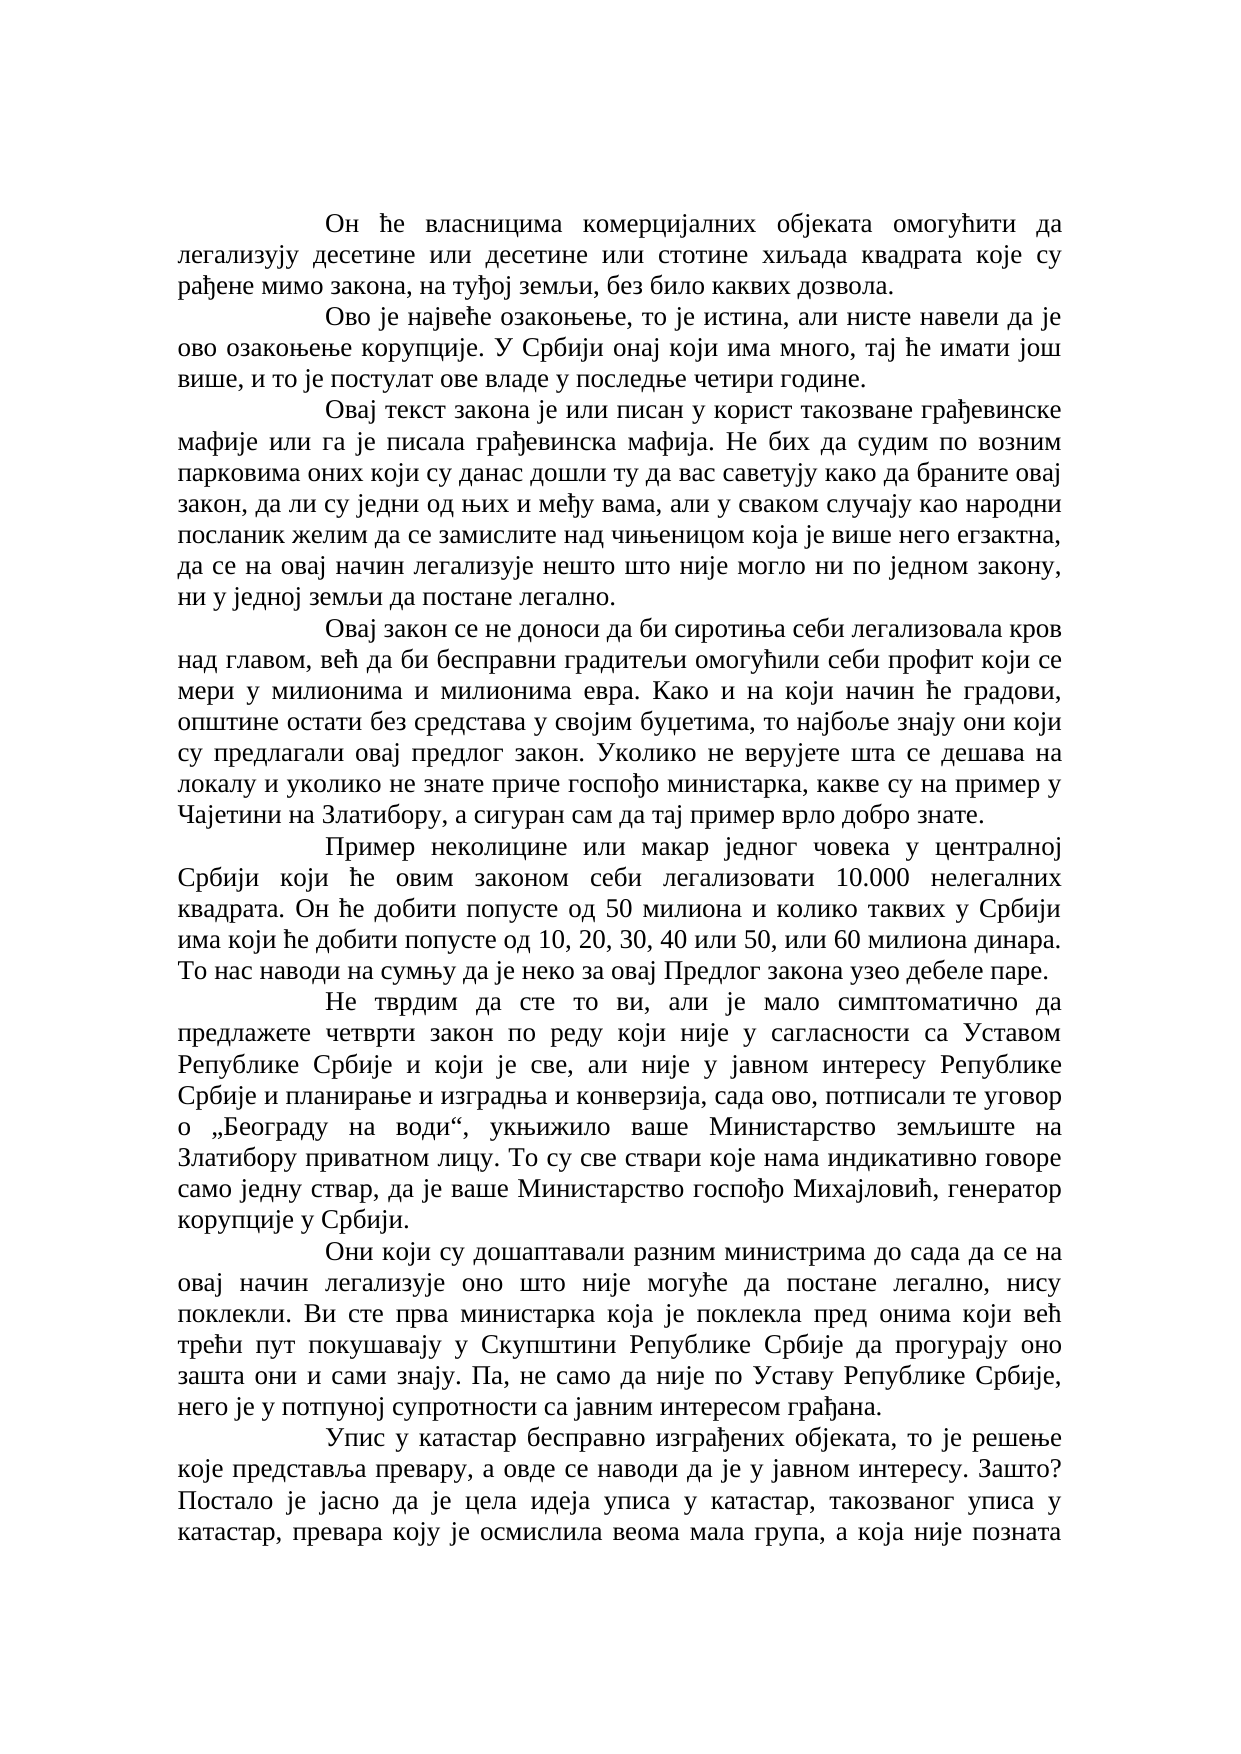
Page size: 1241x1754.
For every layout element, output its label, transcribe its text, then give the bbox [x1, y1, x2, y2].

text Он ће власницима комерцијалних објеката омогућити да легализују десетине или десетине или стотине хиљада квадрата које су рађене мимо закона, на туђој земљи, без било каквих дозвола. [177, 207, 1063, 300]
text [177, 1421, 1063, 1546]
text Овај текст закона је или писан у корист такозване грађевинске мафије или га је писала грађевинска мафија. Не бих да судим по возним парковима оних који су данас дошли ту да вас саветују како да браните овај закон, да ли су једни од њих и међу вама, али у сваком случају као народни посланик желим да се замислите над чињеницом која је више него егзактна, да се на овај начин легализује нешто што није могло ни по једном закону, ни у једној земљи да постане легално. [177, 394, 1063, 612]
text Ово је највеће озакоњење, то је истина, али нисте навели да је ово озакоњење корупције. У Србији онај који има много, тај ће имати још више, и то је постулат ове владе у последње четири године. [177, 300, 1063, 394]
text Они који су дошаптавали разним министрима до сада да се на овај начин легализује оно што није могуће да постане легално, нису поклекли. Ви сте прва министарка која је поклекла пред онима који већ трећи пут покушавају у Скупштини Републике Србије да прогурају оно зашта они и сами знају. Па, не само да није по Уставу Републике Србије, него је у потпуној супротности са јавним интересом грађана. [177, 1234, 1063, 1421]
text Пример неколицине или макар једног човека у централној Србији који ће овим законом себи легализовати 10.000 нелегалних квадрата. Он ће добити попусте од 50 милиона и колико таквих у Србији има који ће добити попусте од 10, 20, 30, 40 или 50, или 60 милиона динара. То нас наводи на сумњу да је неко за овај Предлог закона узео дебеле паре. [177, 830, 1063, 985]
text Не тврдим да сте то ви, али је мало симптоматично да предлажете четврти закон по реду који није у сагласности са Уставом Републике Србије и који је све, али није у јавном интересу Републике Србије и планирање и изградња и конверзија, сада ово, потписали те уговор о „Београду на води“, укњижило ваше Министарство земљиште на Златибору приватном лицу. То су све ствари које нама индикативно говоре само једну ствар, да је ваше Министарство госпођо Михајловић, генератор корупције у Србији. [177, 985, 1063, 1234]
text Овај закон се не доноси да би сиротиња себи легализовала кров над главом, већ да би бесправни градитељи омогућили себи профит који се мери у милионима и милионима евра. Како и на који начин ће градови, општине остати без средстава у својим буџетима, то најбоље знају они који су предлагали овај предлог закон. Уколико не верујете шта се дешава на локалу и уколико не знате приче госпођо министарка, какве су на пример у Чајетини на Златибору, а сигуран сам да тај пример врло добро знате. [177, 612, 1063, 830]
